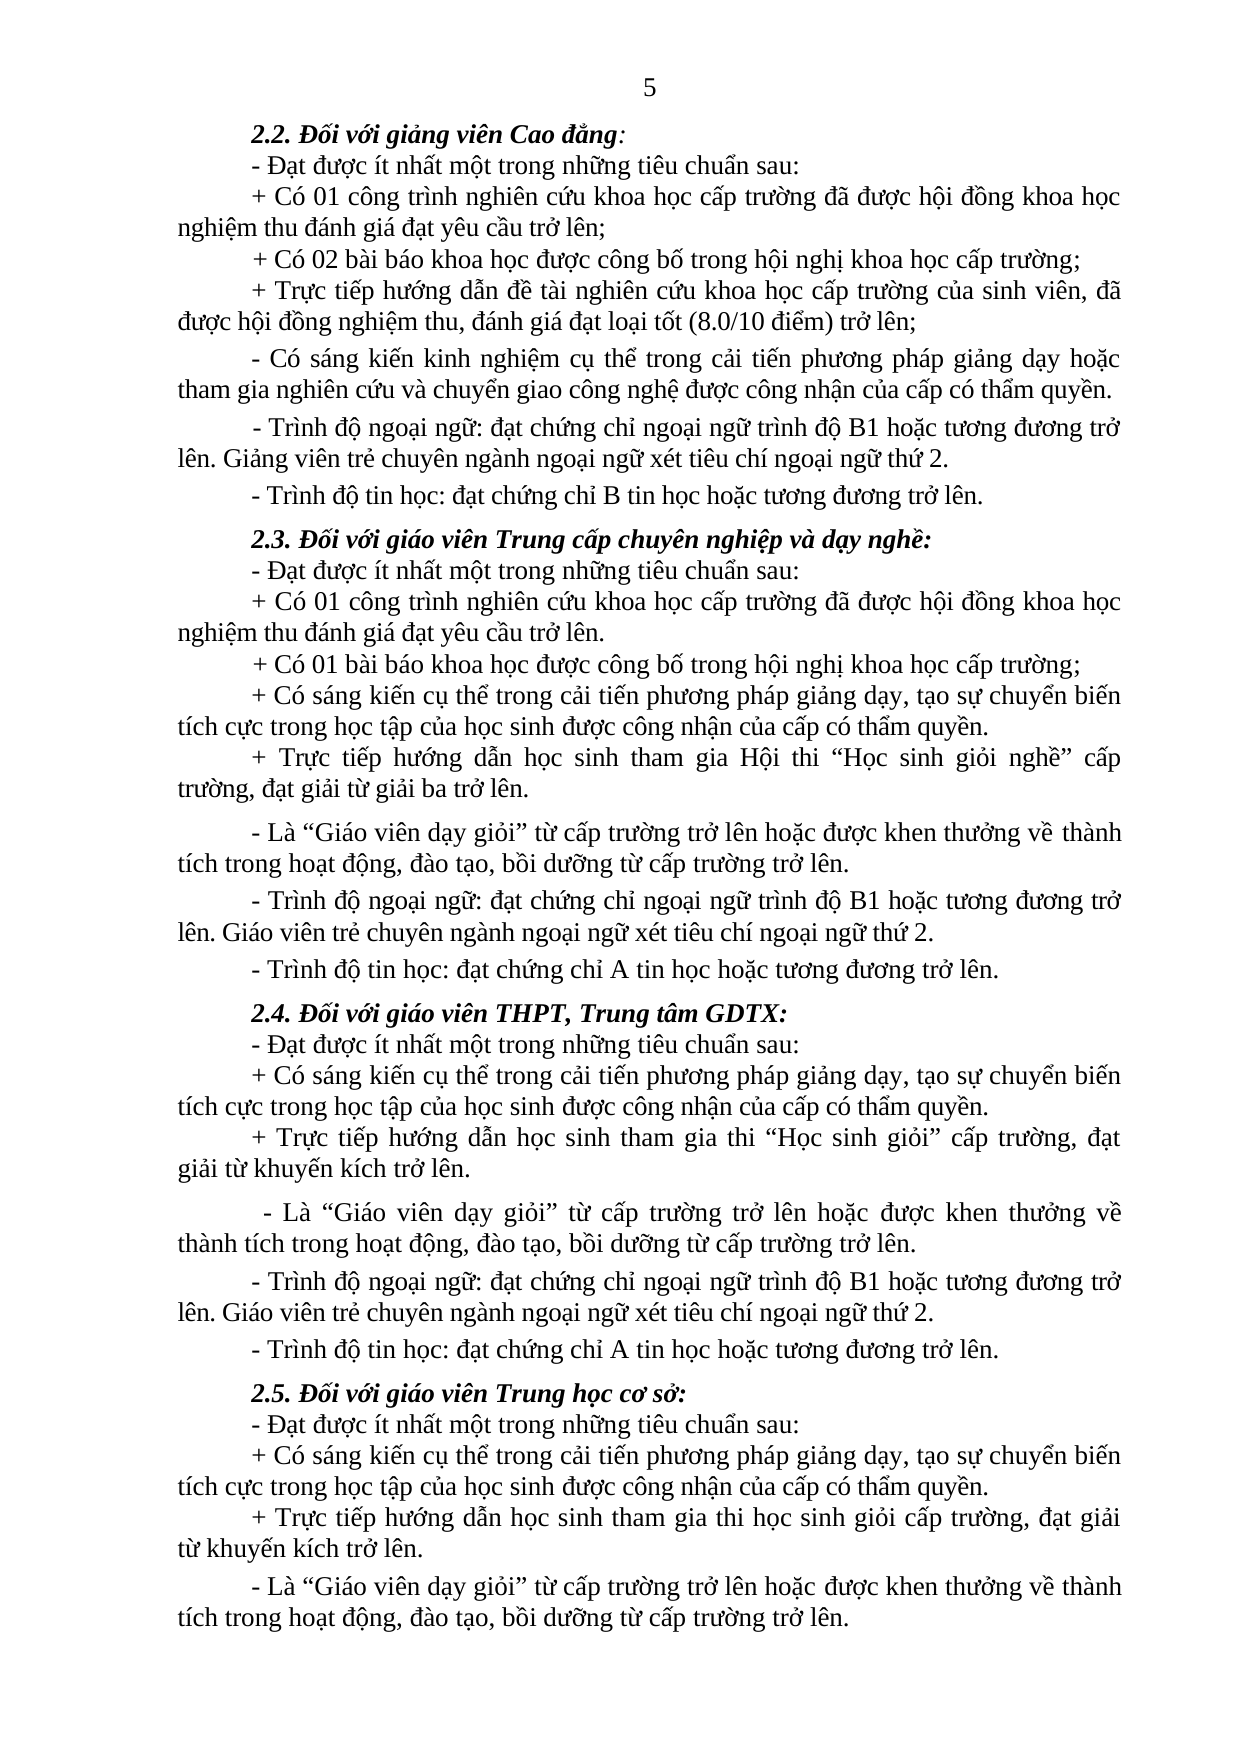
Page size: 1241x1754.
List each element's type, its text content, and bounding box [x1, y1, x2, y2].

text - Là “Giáo viên dạy giỏi” từ cấp trường trở lên hoặc được khen thưởng về thành tích trong hoạt động, đào tạo, bồi dưỡng từ cấp trường trở lên. [177, 1196, 1122, 1258]
text - Đạt được ít nhất một trong những tiêu chuẩn sau: [177, 1408, 1122, 1439]
text - Đạt được ít nhất một trong những tiêu chuẩn sau: [177, 149, 1122, 180]
text + Trực tiếp hướng dẫn đề tài nghiên cứu khoa học cấp trường của sinh viên, đã được hội đồng nghiệm thu, đánh giá đạt loại tốt (8.0/10 điểm) trở lên; [177, 274, 1122, 336]
text - Trình độ ngoại ngữ: đạt chứng chỉ ngoại ngữ trình độ B1 hoặc tương đương trở lên. Giảng viên trẻ chuyên ngành ngoại ngữ xét tiêu chí ngoại ngữ thứ 2. [177, 411, 1122, 473]
text + Có 01 công trình nghiên cứu khoa học cấp trường đã được hội đồng khoa học nghiệm thu đánh giá đạt yêu cầu trở lên. [177, 585, 1122, 648]
text + Trực tiếp hướng dẫn học sinh tham gia thi học sinh giỏi cấp trường, đạt giải từ khuyến kích trở lên. [177, 1501, 1122, 1564]
text 2.2. Đối với giảng viên Cao đẳng: [177, 118, 1122, 149]
text - Trình độ ngoại ngữ: đạt chứng chỉ ngoại ngữ trình độ B1 hoặc tương đương trở lên. Giáo viên trẻ chuyên ngành ngoại ngữ xét tiêu chí ngoại ngữ thứ 2. [177, 884, 1122, 947]
text 2.4. Đối với giáo viên THPT, Trung tâm GDTX: [177, 997, 1122, 1028]
text + Có 01 bài báo khoa học được công bố trong hội nghị khoa học cấp trường; [177, 648, 1122, 679]
text - Trình độ tin học: đạt chứng chỉ A tin học hoặc tương đương trở lên. [177, 953, 1122, 984]
text - Đạt được ít nhất một trong những tiêu chuẩn sau: [177, 1028, 1122, 1059]
text + Trực tiếp hướng dẫn học sinh tham gia thi “Học sinh giỏi” cấp trường, đạt giải từ khuyến kích trở lên. [177, 1121, 1122, 1183]
text - Trình độ tin học: đạt chứng chỉ A tin học hoặc tương đương trở lên. [177, 1333, 1122, 1364]
text - Trình độ tin học: đạt chứng chỉ B tin học hoặc tương đương trở lên. [177, 479, 1122, 511]
text + Có 01 công trình nghiên cứu khoa học cấp trường đã được hội đồng khoa học nghiệm thu đánh giá đạt yêu cầu trở lên; [177, 180, 1122, 243]
text + Có 02 bài báo khoa học được công bố trong hội nghị khoa học cấp trường; [177, 243, 1122, 274]
text - Là “Giáo viên dạy giỏi” từ cấp trường trở lên hoặc được khen thưởng về thành tích trong hoạt động, đào tạo, bồi dưỡng từ cấp trường trở lên. [177, 816, 1122, 878]
text + Trực tiếp hướng dẫn học sinh tham gia Hội thi “Học sinh giỏi nghề” cấp trường, đạt giải từ giải ba trở lên. [177, 741, 1122, 803]
text - Trình độ ngoại ngữ: đạt chứng chỉ ngoại ngữ trình độ B1 hoặc tương đương trở lên. Giáo viên trẻ chuyên ngành ngoại ngữ xét tiêu chí ngoại ngữ thứ 2. [177, 1264, 1122, 1327]
text 2.3. Đối với giáo viên Trung cấp chuyên nghiệp và dạy nghề: [177, 523, 1122, 554]
text - Đạt được ít nhất một trong những tiêu chuẩn sau: [177, 554, 1122, 585]
text 2.5. Đối với giáo viên Trung học cơ sở: [177, 1377, 1122, 1408]
text - Là “Giáo viên dạy giỏi” từ cấp trường trở lên hoặc được khen thưởng về thành tích trong hoạt động, đào tạo, bồi dưỡng từ cấp trường trở lên. [177, 1570, 1122, 1632]
